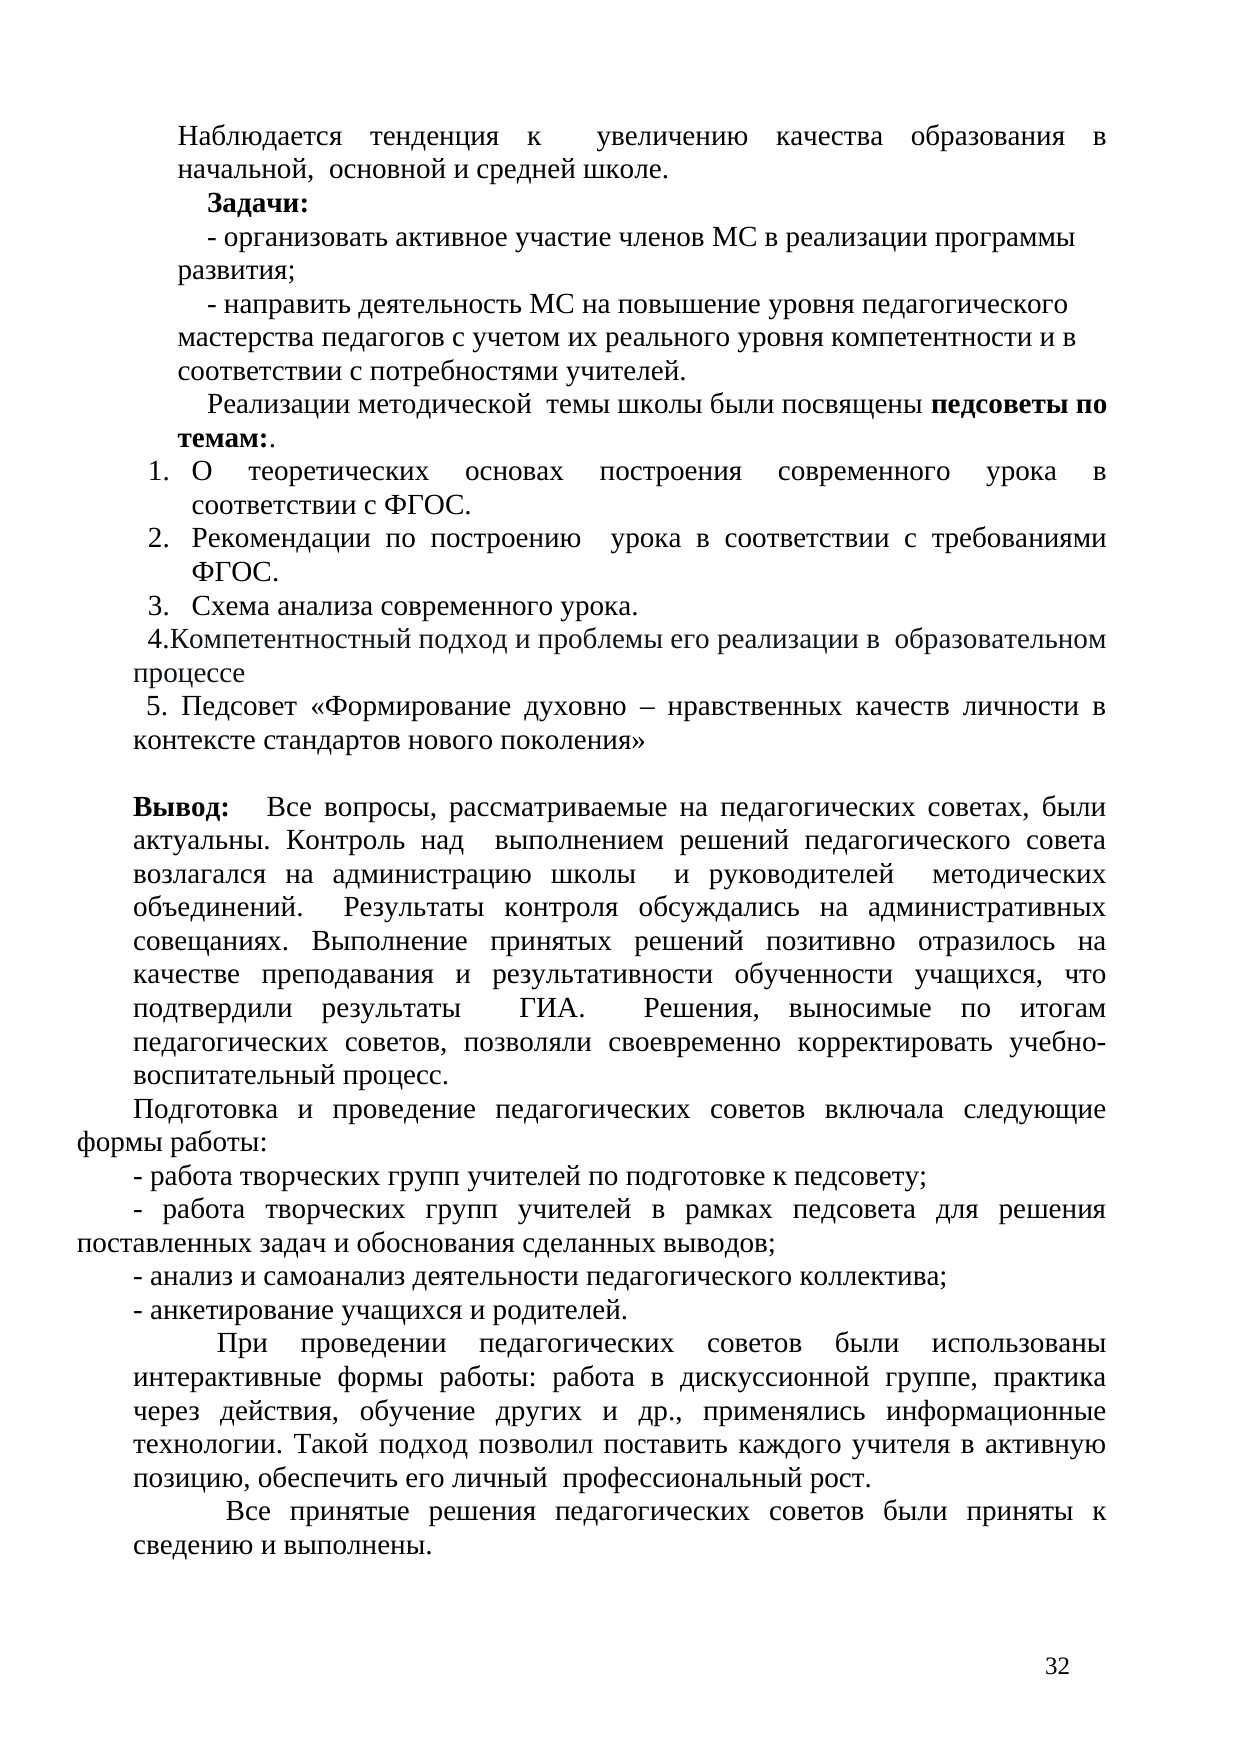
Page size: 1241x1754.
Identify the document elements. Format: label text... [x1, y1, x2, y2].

text Вывод: Все вопросы, рассматриваемые на педагогических советах, были актуальны. Контроль над выполнением решений педагогического совета возлагался на администрацию школы и руководителей методических объединений. Результаты контроля обсуждались на административных совещаниях. Выполнение принятых решений позитивно отразилось на качестве преподавания и результативности обученности учащихся, что подтвердили результаты ГИА. Решения, выносимые по итогам педагогических советов, позволяли своевременно корректировать учебно-воспитательный процесс. [133, 789, 1107, 1091]
list Схема анализа современного урока. [148, 588, 1107, 621]
list О теоретических основах построения современного урока в соответствии с ФГОС. [148, 453, 1107, 521]
text - анализ и самоанализ деятельности педагогического коллектива; [77, 1258, 1107, 1292]
text Задачи: [177, 185, 1107, 219]
text - работа творческих групп учителей в рамках педсовета для решения поставленных задач и обоснования сделанных выводов; [77, 1191, 1107, 1258]
text 4.Компетентностный подход и проблемы его реализации в образовательном процессе [133, 621, 1107, 688]
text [177, 118, 1107, 185]
text Подготовка и проведение педагогических советов включала следующие формы работы: [77, 1091, 1107, 1158]
text - организовать активное участие членов МС в реализации программы развития; [177, 219, 1107, 286]
list Рекомендации по построению урока в соответствии с требованиями ФГОС. [148, 521, 1107, 588]
text Все принятые решения педагогических советов были приняты к сведению и выполнены. [133, 1493, 1107, 1560]
text - работа творческих групп учителей по подготовке к педсовету; [77, 1158, 1107, 1191]
text Реализации методической темы школы были посвящены педсоветы по темам:. [177, 386, 1107, 453]
text - анкетирование учащихся и родителей. [77, 1292, 1107, 1326]
text 5. Педсовет «Формирование духовно – нравственных качеств личности в контексте стандартов нового поколения» [133, 688, 1107, 755]
text При проведении педагогических советов были использованы интерактивные формы работы: работа в дискуссионной группе, практика через действия, обучение других и др., применялись информационные технологии. Такой подход позволил поставить каждого учителя в активную позицию, обеспечить его личный профессиональный рост. [133, 1326, 1107, 1493]
text - направить деятельность МС на повышение уровня педагогического мастерства педагогов с учетом их реального уровня компетентности и в соответствии с потребностями учителей. [177, 286, 1107, 386]
